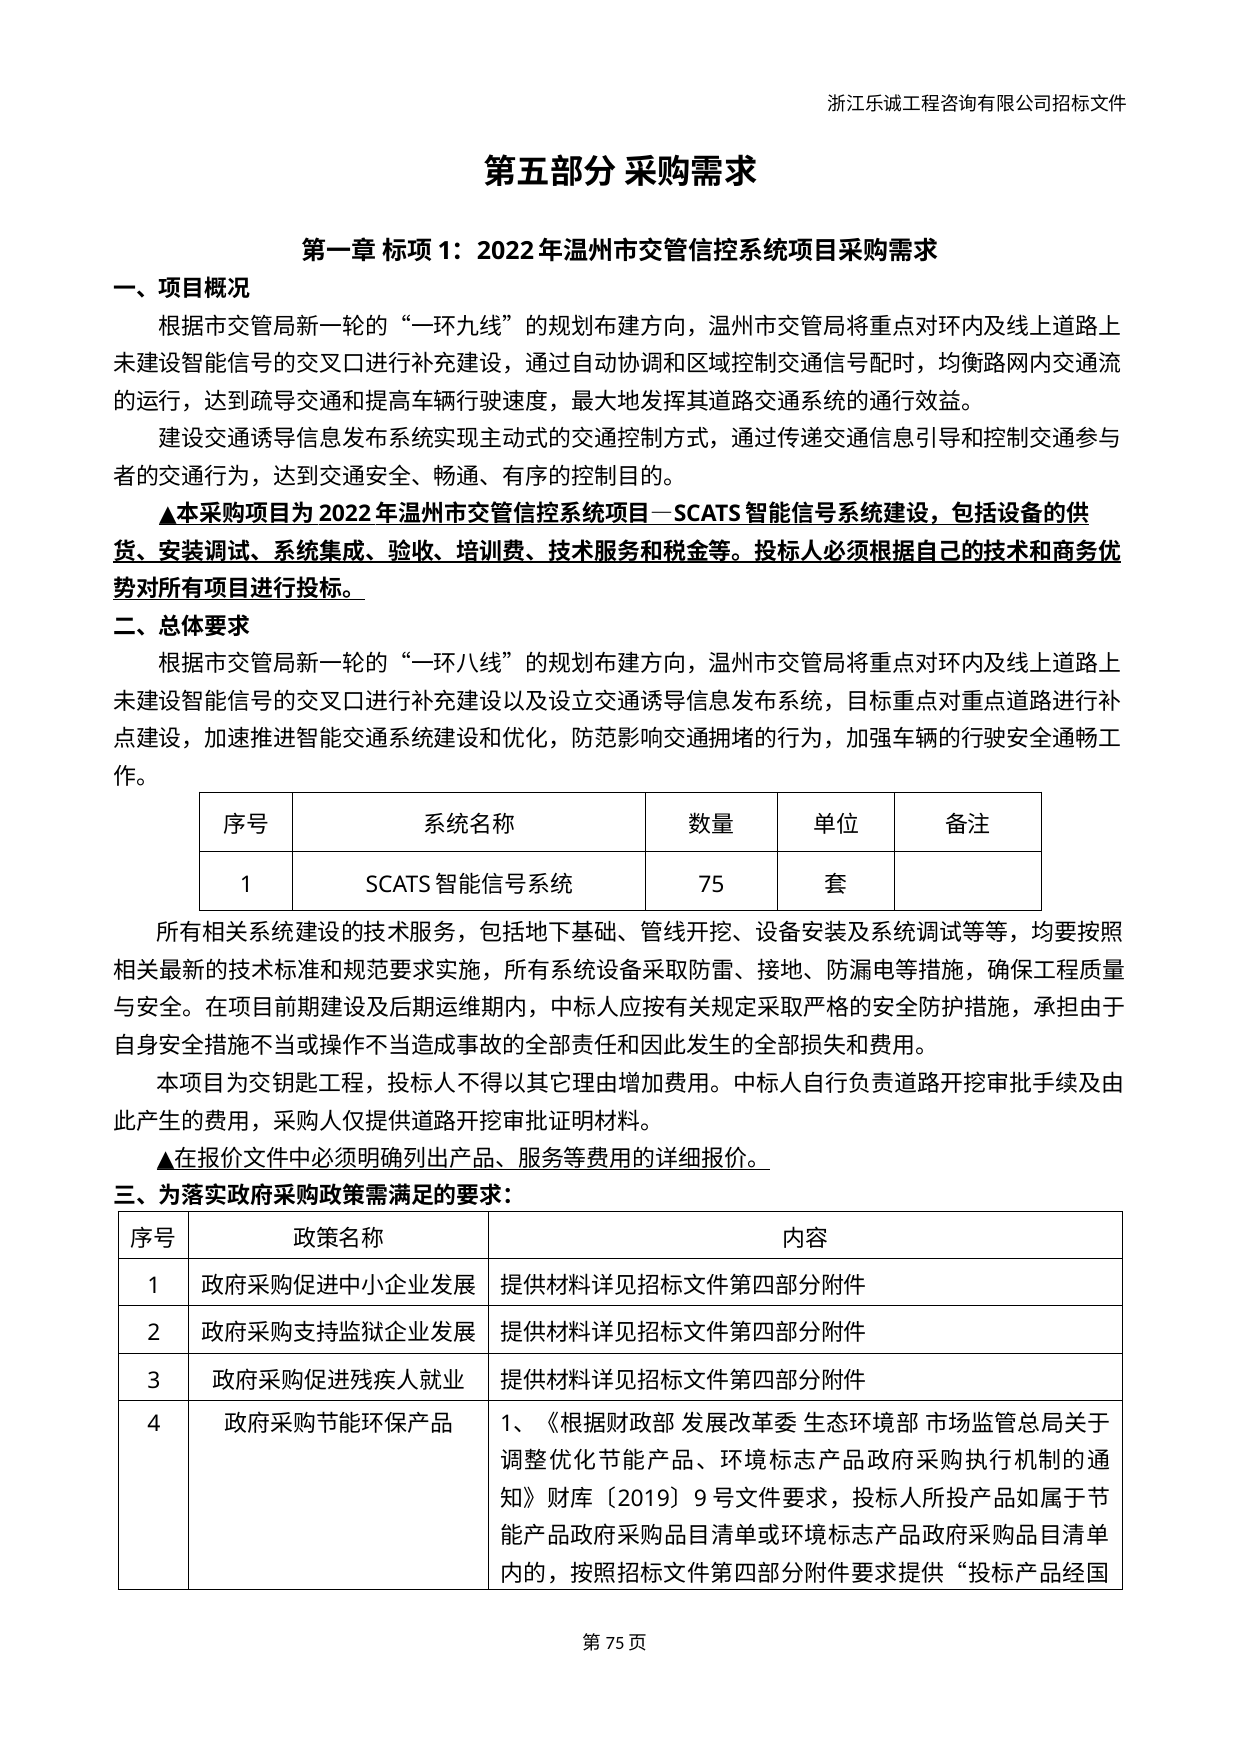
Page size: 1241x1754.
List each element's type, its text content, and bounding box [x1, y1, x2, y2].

text ▲在报价文件中必须明确列出产品、服务等费用的详细报价。 [113, 1136, 1127, 1173]
table_cell SCATS智能信号系统 [293, 852, 645, 910]
subtitle 二、总体要求 [113, 604, 1127, 642]
text ▲本采购项目为2022年温州市交管信控系统项目—SCATS智能信号系统建设，包括设备的供货、安装调试、系统集成、验收、培训费、技术服务和税金等。投标人必须根据自己的技术和商务优势对所有项目进行投标。 [113, 492, 1127, 604]
text 本项目为交钥匙工程，投标人不得以其它理由增加费用。中标人自行负责道路开挖审批手续及由此产生的费用，采购人仅提供道路开挖审批证明材料。 [113, 1061, 1127, 1136]
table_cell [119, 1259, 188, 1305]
subtitle 第一章 标项1：2022年温州市交管信控系统项目采购需求 [113, 229, 1127, 267]
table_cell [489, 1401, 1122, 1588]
table_cell 套 [778, 852, 894, 910]
table_header 政策名称 [189, 1212, 488, 1258]
text 第五部分 采购需求 [113, 150, 1127, 192]
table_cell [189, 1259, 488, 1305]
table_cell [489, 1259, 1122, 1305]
table_header 系统名称 [293, 793, 645, 851]
text 三、为落实政府采购政策需满足的要求： [113, 1173, 1127, 1211]
text 所有相关系统建设的技术服务，包括地下基础、管线开挖、设备安装及系统调试等等，均要按照相关最新的技术标准和规范要求实施，所有系统设备采取防雷、接地、防漏电等措施，确保工程质量与安全。在项目前期建设及后期运维期内，中标人应按有关规定采取严格的安全防护措施，承担由于自身安全措施不当或操作不当造成事故的全部责任和因此发生的全部损失和费用。 [113, 911, 1127, 1061]
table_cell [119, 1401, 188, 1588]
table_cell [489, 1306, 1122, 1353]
text 建设交通诱导信息发布系统实现主动式的交通控制方式，通过传递交通信息引导和控制交通参与者的交通行为，达到交通安全、畅通、有序的控制目的。 [113, 417, 1127, 492]
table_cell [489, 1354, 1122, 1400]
table_header 序号 [119, 1212, 188, 1258]
table_cell [895, 852, 1041, 910]
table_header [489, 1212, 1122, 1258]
table_cell 1 [200, 852, 292, 910]
table_header 数量 [646, 793, 777, 851]
text 根据市交管局新一轮的“一环八线”的规划布建方向，温州市交管局将重点对环内及线上道路上未建设智能信号的交叉口进行补充建设以及设立交通诱导信息发布系统，目标重点对重点道路进行补点建设，加速推进智能交通系统建设和优化，防范影响交通拥堵的行为，加强车辆的行驶安全通畅工作。 [113, 642, 1127, 792]
table_header 序号 [200, 793, 292, 851]
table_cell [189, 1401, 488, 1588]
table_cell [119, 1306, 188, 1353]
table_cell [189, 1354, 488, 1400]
table_cell 75 [646, 852, 777, 910]
text 根据市交管局新一轮的“一环九线”的规划布建方向，温州市交管局将重点对环内及线上道路上未建设智能信号的交叉口进行补充建设，通过自动协调和区域控制交通信号配时，均衡路网内交通流的运行，达到疏导交通和提高车辆行驶速度，最大地发挥其道路交通系统的通行效益。 [113, 304, 1127, 417]
table_header 单位 [778, 793, 894, 851]
subtitle 一、项目概况 [113, 267, 1127, 304]
table_header 备注 [895, 793, 1041, 851]
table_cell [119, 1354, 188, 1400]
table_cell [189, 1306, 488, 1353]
